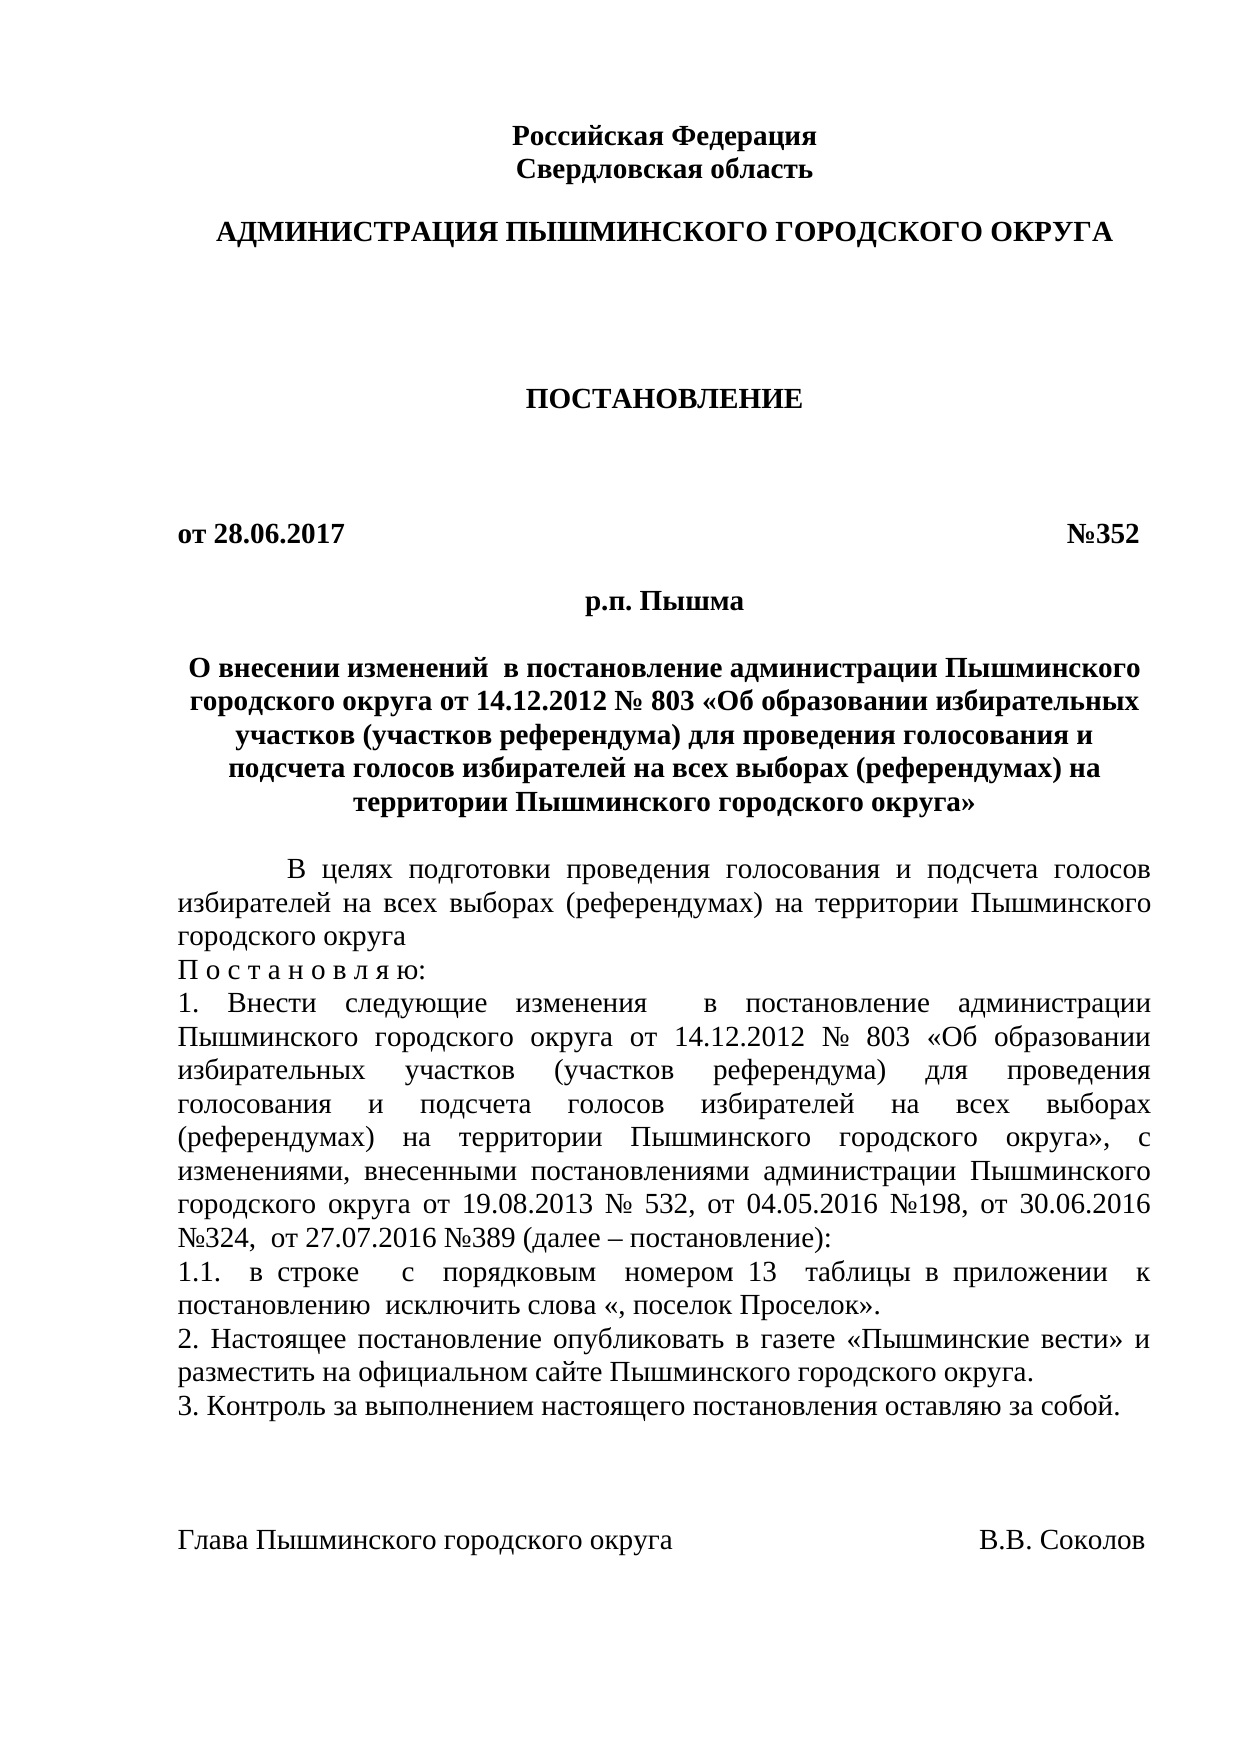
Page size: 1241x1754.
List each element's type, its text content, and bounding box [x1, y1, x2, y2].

text ПОСТАНОВЛЕНИЕ [177, 382, 1152, 415]
text 3. Контроль за выполнением настоящего постановления оставляю за собой. [177, 1388, 1152, 1421]
text 1. Внести следующие изменения в постановление администрации Пышминского городского округа от 14.12.2012 № 803 «Об образовании избирательных участков (участков референдума) для проведения голосования и подсчета голосов избирателей на всех выборах (референдумах) на территории Пышминского городского округа», с изменениями, внесенными постановлениями администрации Пышминского городского округа от 19.08.2013 № 532, от 04.05.2016 №198, от 30.06.2016 №324, от 27.07.2016 №389 (далее – постановление): [177, 985, 1152, 1254]
text Российская Федерация [177, 118, 1152, 152]
text Глава Пышминского городского округа В.В. Соколов [177, 1522, 1152, 1556]
text В целях подготовки проведения голосования и подсчета голосов избирателей на всех выборах (референдумах) на территории Пышминского городского округа [177, 851, 1152, 952]
text р.п. Пышма [177, 583, 1152, 616]
text от 28.06.2017 №352 [177, 516, 1152, 549]
text 1.1. в строке с порядковым номером 13 таблицы в приложении к постановлению исключить слова «, поселок Проселок». [177, 1254, 1152, 1321]
text П о с т а н о в л я ю: [177, 952, 1152, 985]
text О внесении изменений в постановление администрации Пышминского городского округа от 14.12.2012 № 803 «Об образовании избирательных участков (участков референдума) для проведения голосования и подсчета голосов избирателей на всех выборах (референдумах) на территории Пышминского городского округа» [177, 650, 1152, 818]
text Свердловская область [177, 152, 1152, 185]
text АДМИНИСТРАЦИЯ ПЫШМИНСКОГО ГОРОДСКОГО ОКРУГА [177, 214, 1152, 247]
text 2. Настоящее постановление опубликовать в газете «Пышминские вести» и разместить на официальном сайте Пышминского городского округа. [177, 1321, 1152, 1388]
